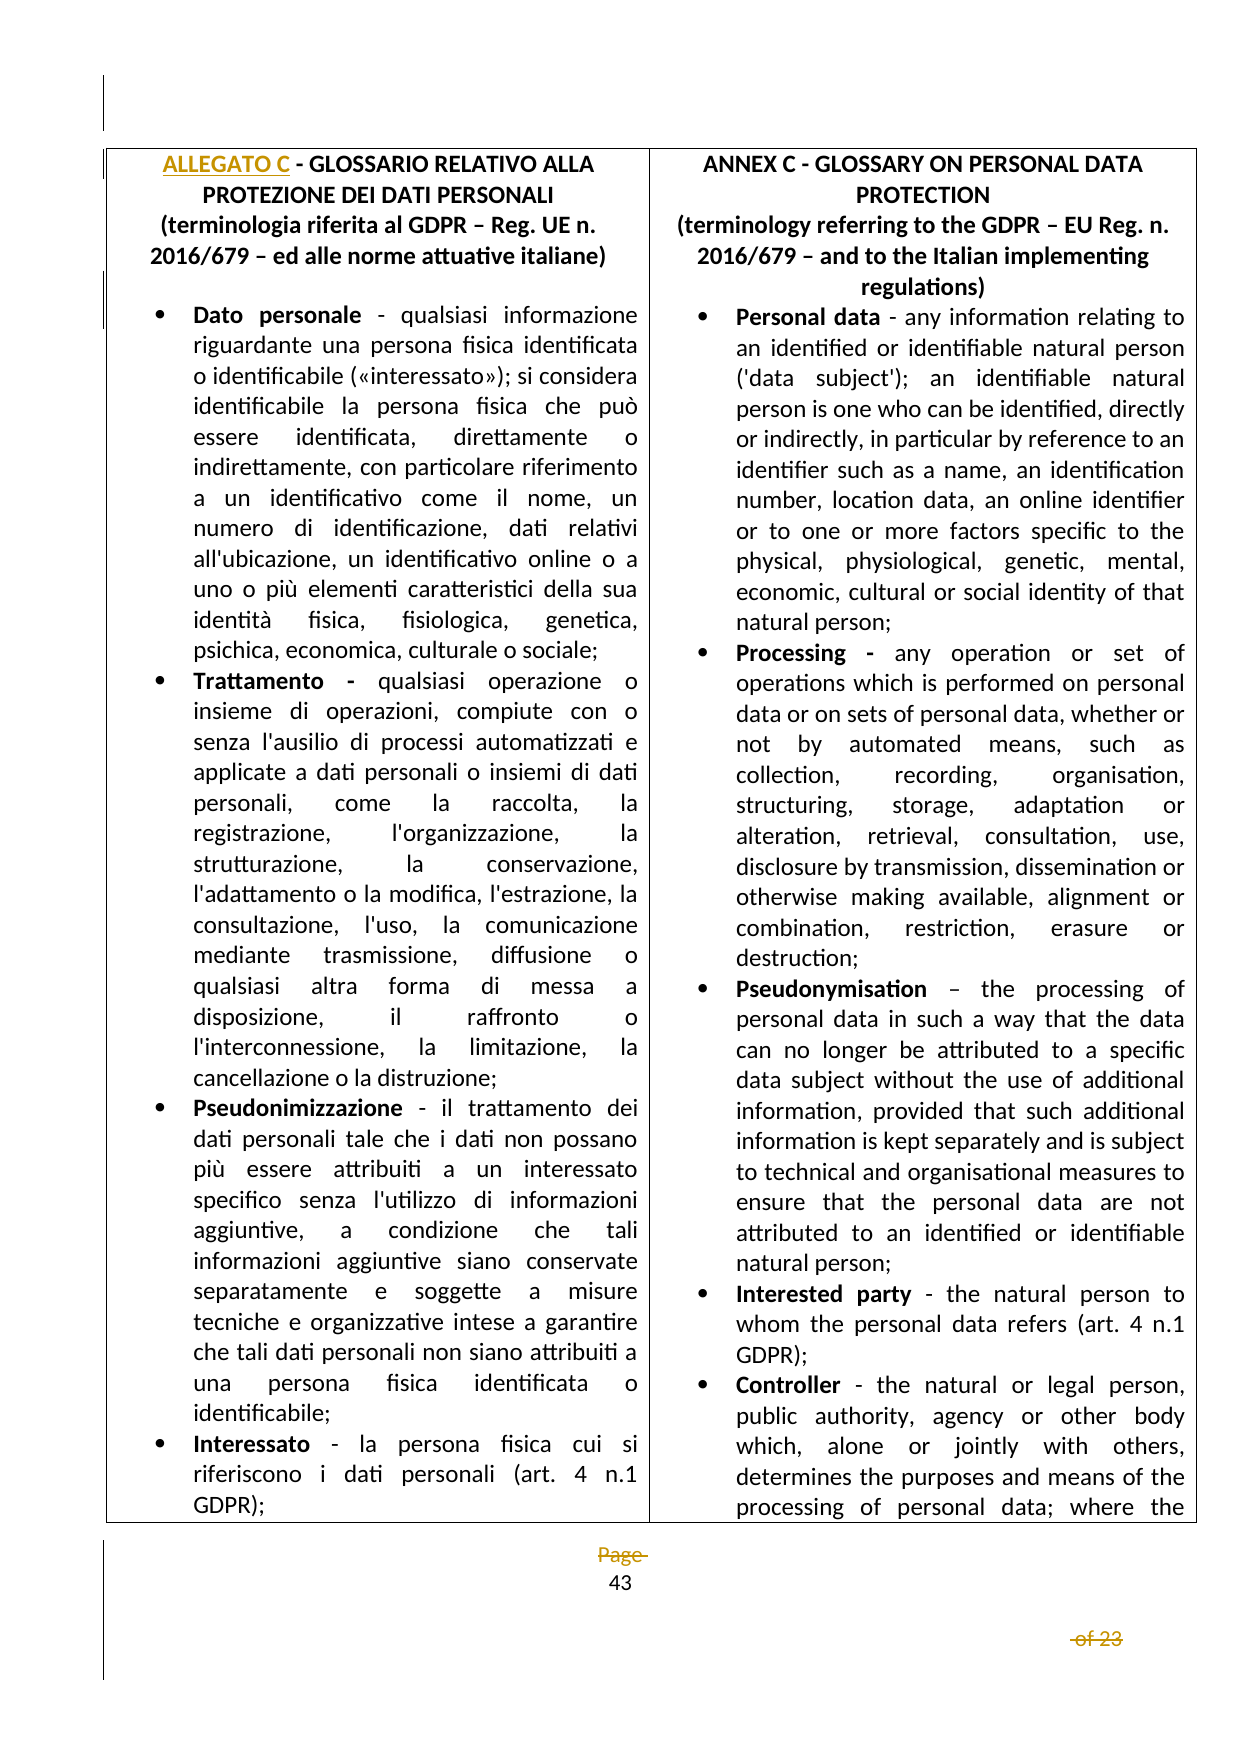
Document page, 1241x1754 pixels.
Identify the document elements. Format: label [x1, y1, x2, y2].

table_header [107, 149, 649, 1522]
table_header [650, 149, 1196, 1522]
